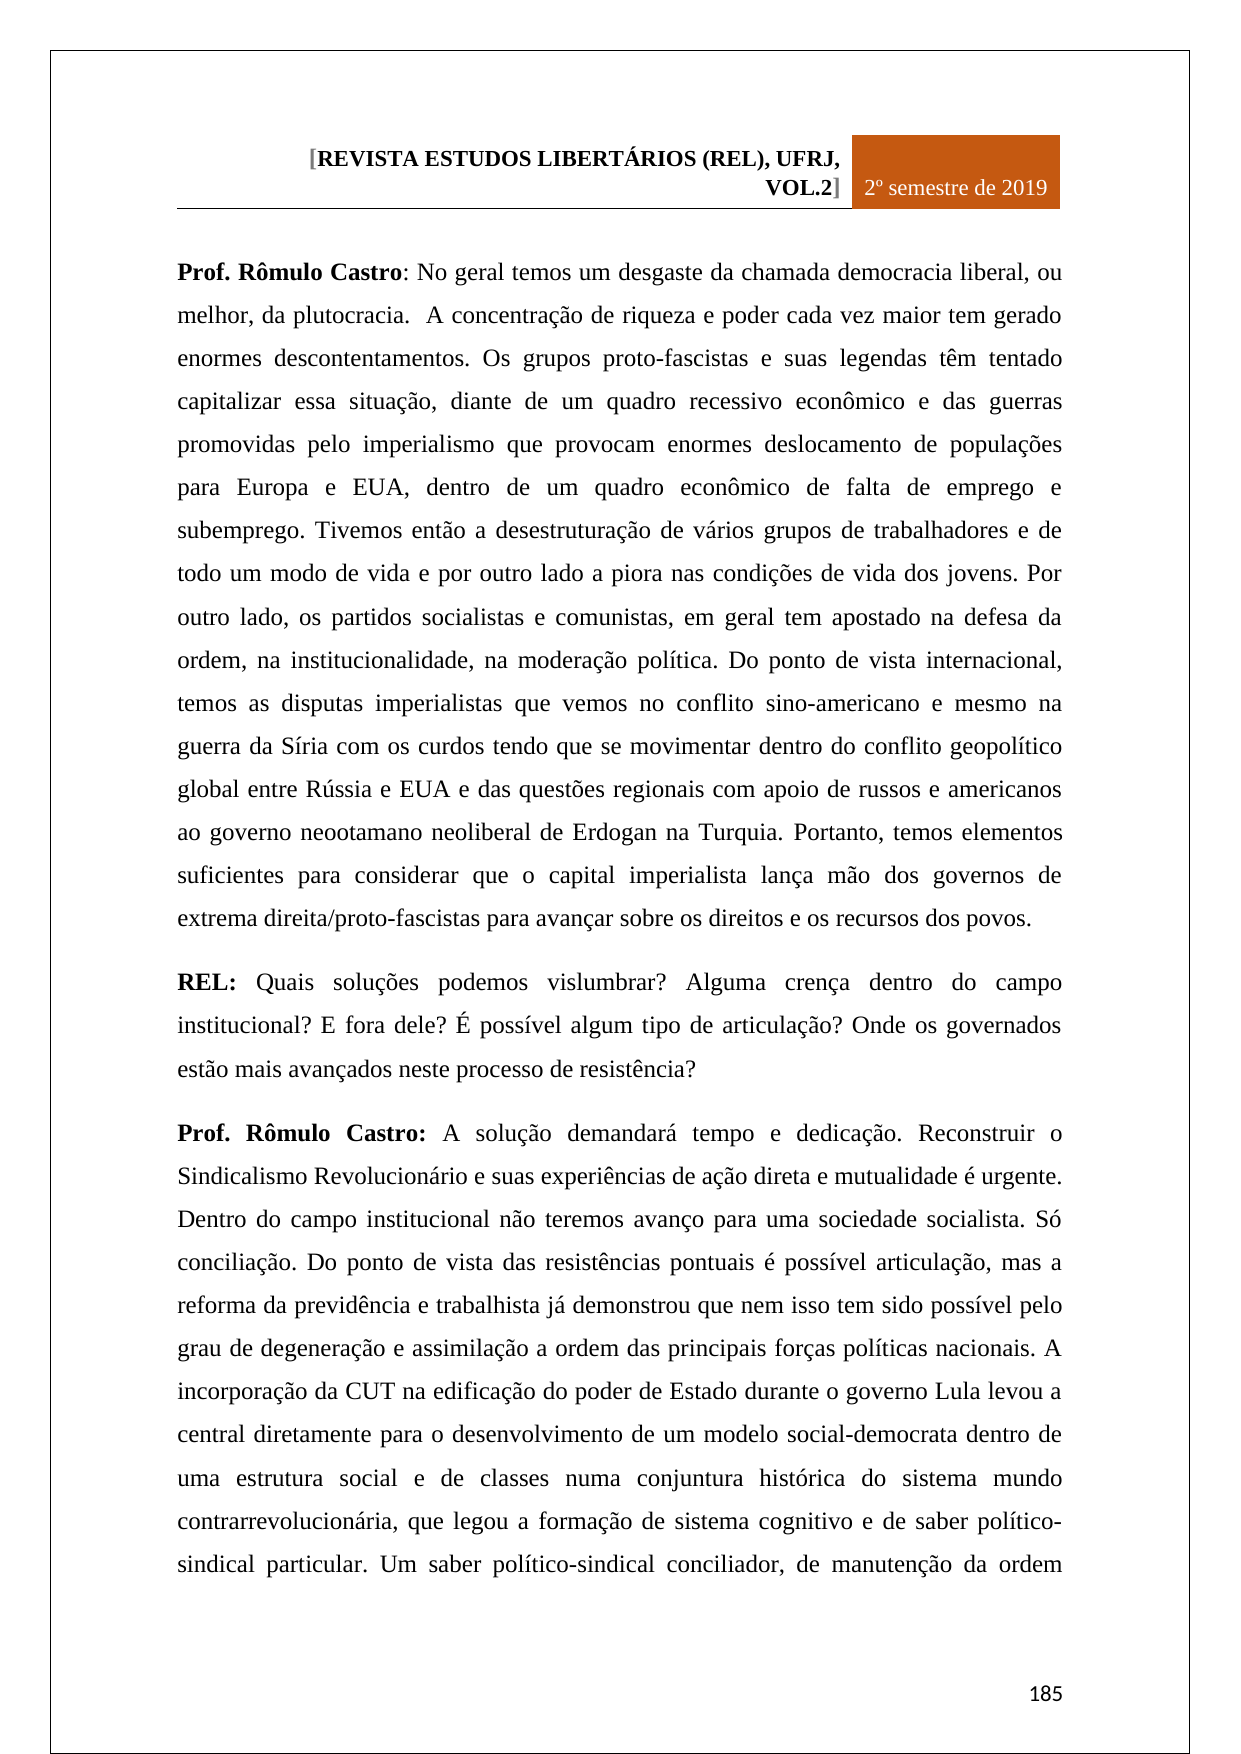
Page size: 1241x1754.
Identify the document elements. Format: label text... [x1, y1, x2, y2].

text Prof. Rômulo Castro: No geral temos um desgaste da chamada democracia liberal, ou melhor, da plutocracia. A concentração de riqueza e poder cada vez maior tem gerado enormes descontentamentos. Os grupos proto-fascistas e suas legendas têm tentado capitalizar essa situação, diante de um quadro recessivo econômico e das guerras promovidas pelo imperialismo que provocam enormes deslocamento de populações para Europa e EUA, dentro de um quadro econômico de falta de emprego e subemprego. Tivemos então a desestruturação de vários grupos de trabalhadores e de todo um modo de vida e por outro lado a piora nas condições de vida dos jovens. Por outro lado, os partidos socialistas e comunistas, em geral tem apostado na defesa da ordem, na institucionalidade, na moderação política. Do ponto de vista internacional, temos as disputas imperialistas que vemos no conflito sino-americano e mesmo na guerra da Síria com os curdos tendo que se movimentar dentro do conflito geopolítico global entre Rússia e EUA e das questões regionais com apoio de russos e americanos ao governo neootamano neoliberal de Erdogan na Turquia. Portanto, temos elementos suficientes para considerar que o capital imperialista lança mão dos governos de extrema direita/proto-fascistas para avançar sobre os direitos e os recursos dos povos. [177, 257, 1063, 932]
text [177, 1118, 1063, 1578]
text REL: Quais soluções podemos vislumbrar? Alguma crença dentro do campo institucional? E fora dele? É possível algum tipo de articulação? Onde os governados estão mais avançados neste processo de resistência? [177, 967, 1063, 1082]
